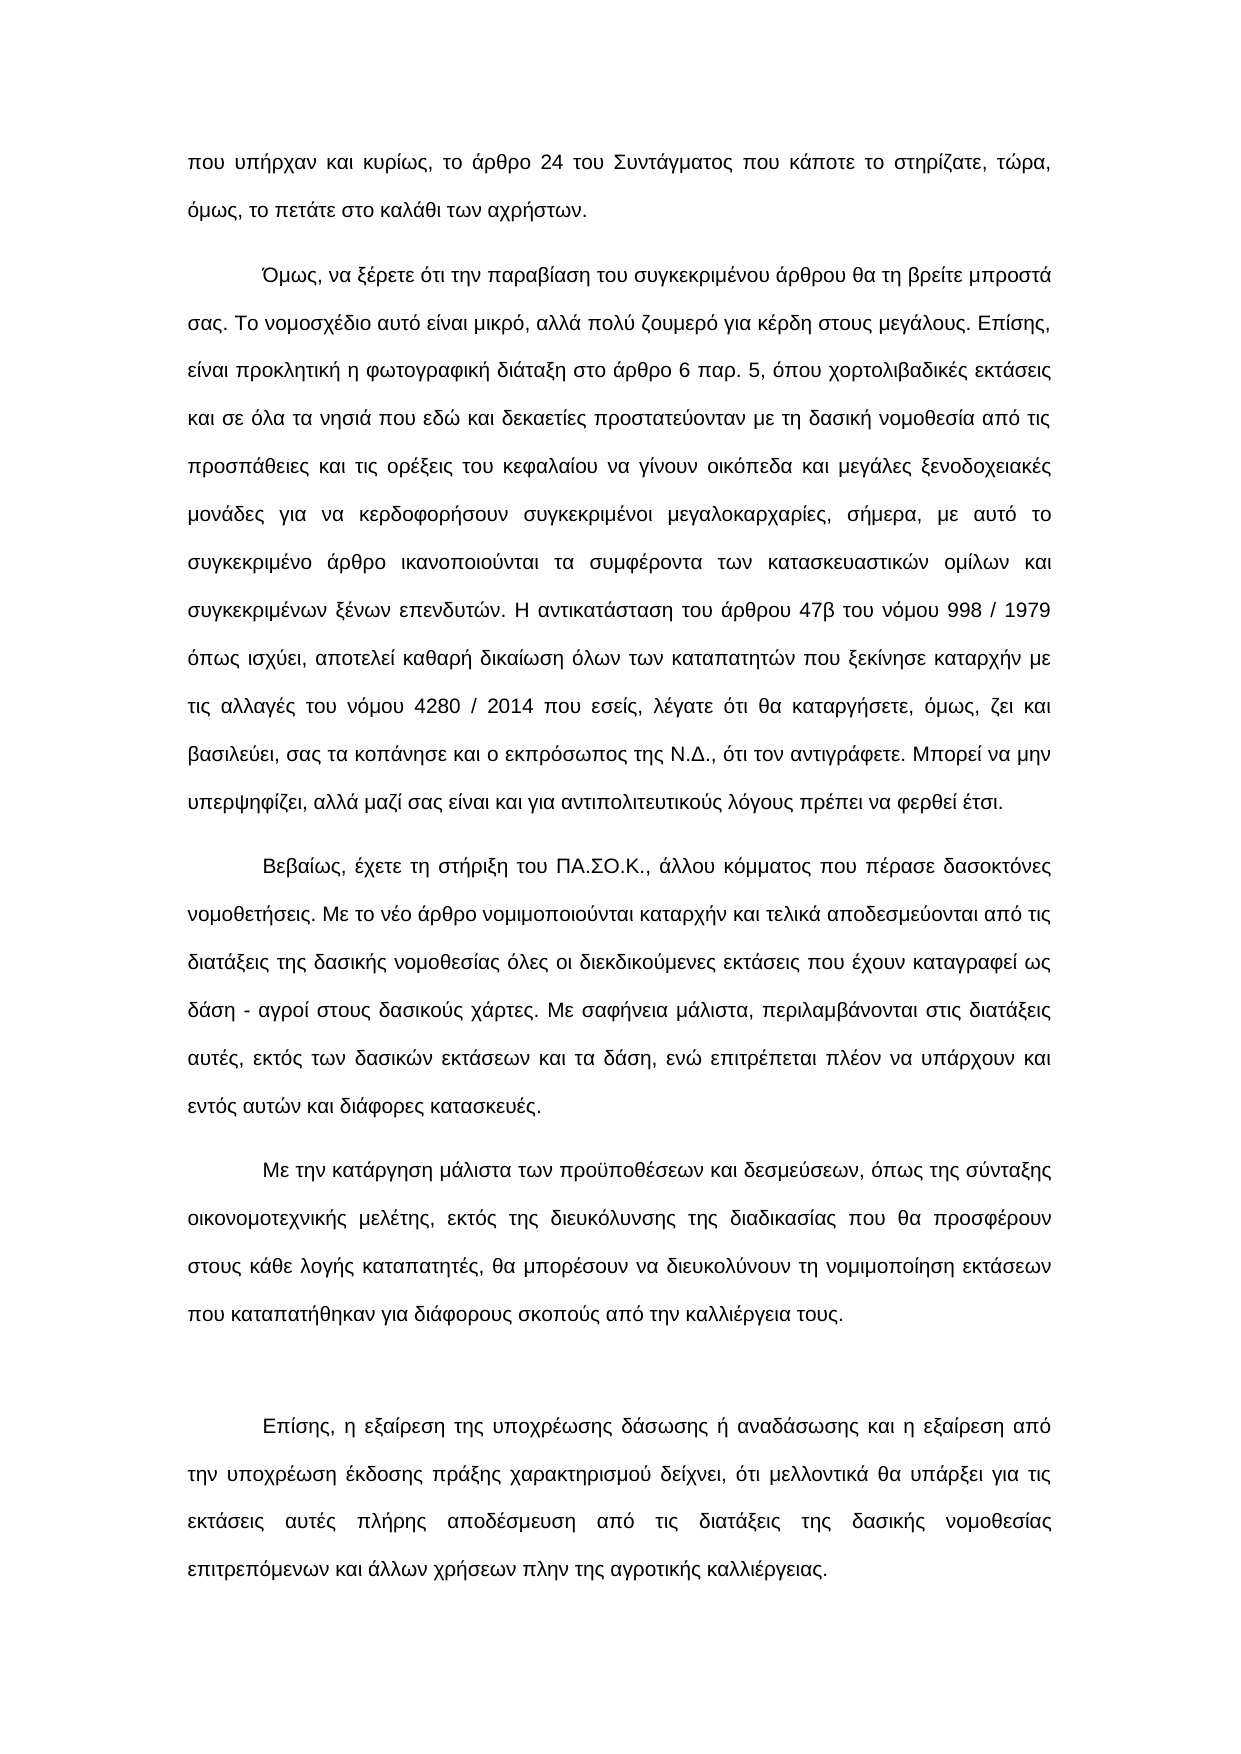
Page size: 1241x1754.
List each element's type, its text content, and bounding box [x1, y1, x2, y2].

text Βεβαίως, έχετε τη στήριξη του ΠΑ.ΣΟ.Κ., άλλου κόμματος που πέρασε δασοκτόνες νομοθετήσεις. Με το νέο άρθρο νομιμοποιούνται καταρχήν και τελικά αποδεσμεύονται από τις διατάξεις της δασικής νομοθεσίας όλες οι διεκδικούμενες εκτάσεις που έχουν καταγραφεί ως δάση - αγροί στους δασικούς χάρτες. Με σαφήνεια μάλιστα, περιλαμβάνονται στις διατάξεις αυτές, εκτός των δασικών εκτάσεων και τα δάση, ενώ επιτρέπεται πλέον να υπάρχουν και εντός αυτών και διάφορες κατασκευές. [187, 854, 1053, 1118]
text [187, 150, 1053, 222]
text Επίσης, η εξαίρεση της υποχρέωσης δάσωσης ή αναδάσωσης και η εξαίρεση από την υποχρέωση έκδοσης πράξης χαρακτηρισμού δείχνει, ότι μελλοντικά θα υπάρξει για τις εκτάσεις αυτές πλήρης αποδέσμευση από τις διατάξεις της δασικής νομοθεσίας επιτρεπόμενων και άλλων χρήσεων πλην της αγροτικής καλλιέργειας. [187, 1413, 1053, 1581]
text Με την κατάργηση μάλιστα των προϋποθέσεων και δεσμεύσεων, όπως της σύνταξης οικονομοτεχνικής μελέτης, εκτός της διευκόλυνσης της διαδικασίας που θα προσφέρουν στους κάθε λογής καταπατητές, θα μπορέσουν να διευκολύνουν τη νομιμοποίηση εκτάσεων που καταπατήθηκαν για διάφορους σκοπούς από την καλλιέργεια τους. [187, 1158, 1053, 1326]
text Όμως, να ξέρετε ότι την παραβίαση του συγκεκριμένου άρθρου θα τη βρείτε μπροστά σας. Το νομοσχέδιο αυτό είναι μικρό, αλλά πολύ ζουμερό για κέρδη στους μεγάλους. Επίσης, είναι προκλητική η φωτογραφική διάταξη στο άρθρο 6 παρ. 5, όπου χορτολιβαδικές εκτάσεις και σε όλα τα νησιά που εδώ και δεκαετίες προστατεύονταν με τη δασική νομοθεσία από τις προσπάθειες και τις ορέξεις του κεφαλαίου να γίνουν οικόπεδα και μεγάλες ξενοδοχειακές μονάδες για να κερδοφορήσουν συγκεκριμένοι μεγαλοκαρχαρίες, σήμερα, με αυτό το συγκεκριμένο άρθρο ικανοποιούνται τα συμφέροντα των κατασκευαστικών ομίλων και συγκεκριμένων ξένων επενδυτών. Η αντικατάσταση του άρθρου 47β του νόμου 998 / 1979 όπως ισχύει, αποτελεί καθαρή δικαίωση όλων των καταπατητών που ξεκίνησε καταρχήν με τις αλλαγές του νόμου 4280 / 2014 που εσείς, λέγατε ότι θα καταργήσετε, όμως, ζει και βασιλεύει, σας τα κοπάνησε και ο εκπρόσωπος της Ν.Δ., ότι τον αντιγράφετε. Μπορεί να μην υπερψηφίζει, αλλά μαζί σας είναι και για αντιπολιτευτικούς λόγους πρέπει να φερθεί έτσι. [187, 262, 1053, 813]
